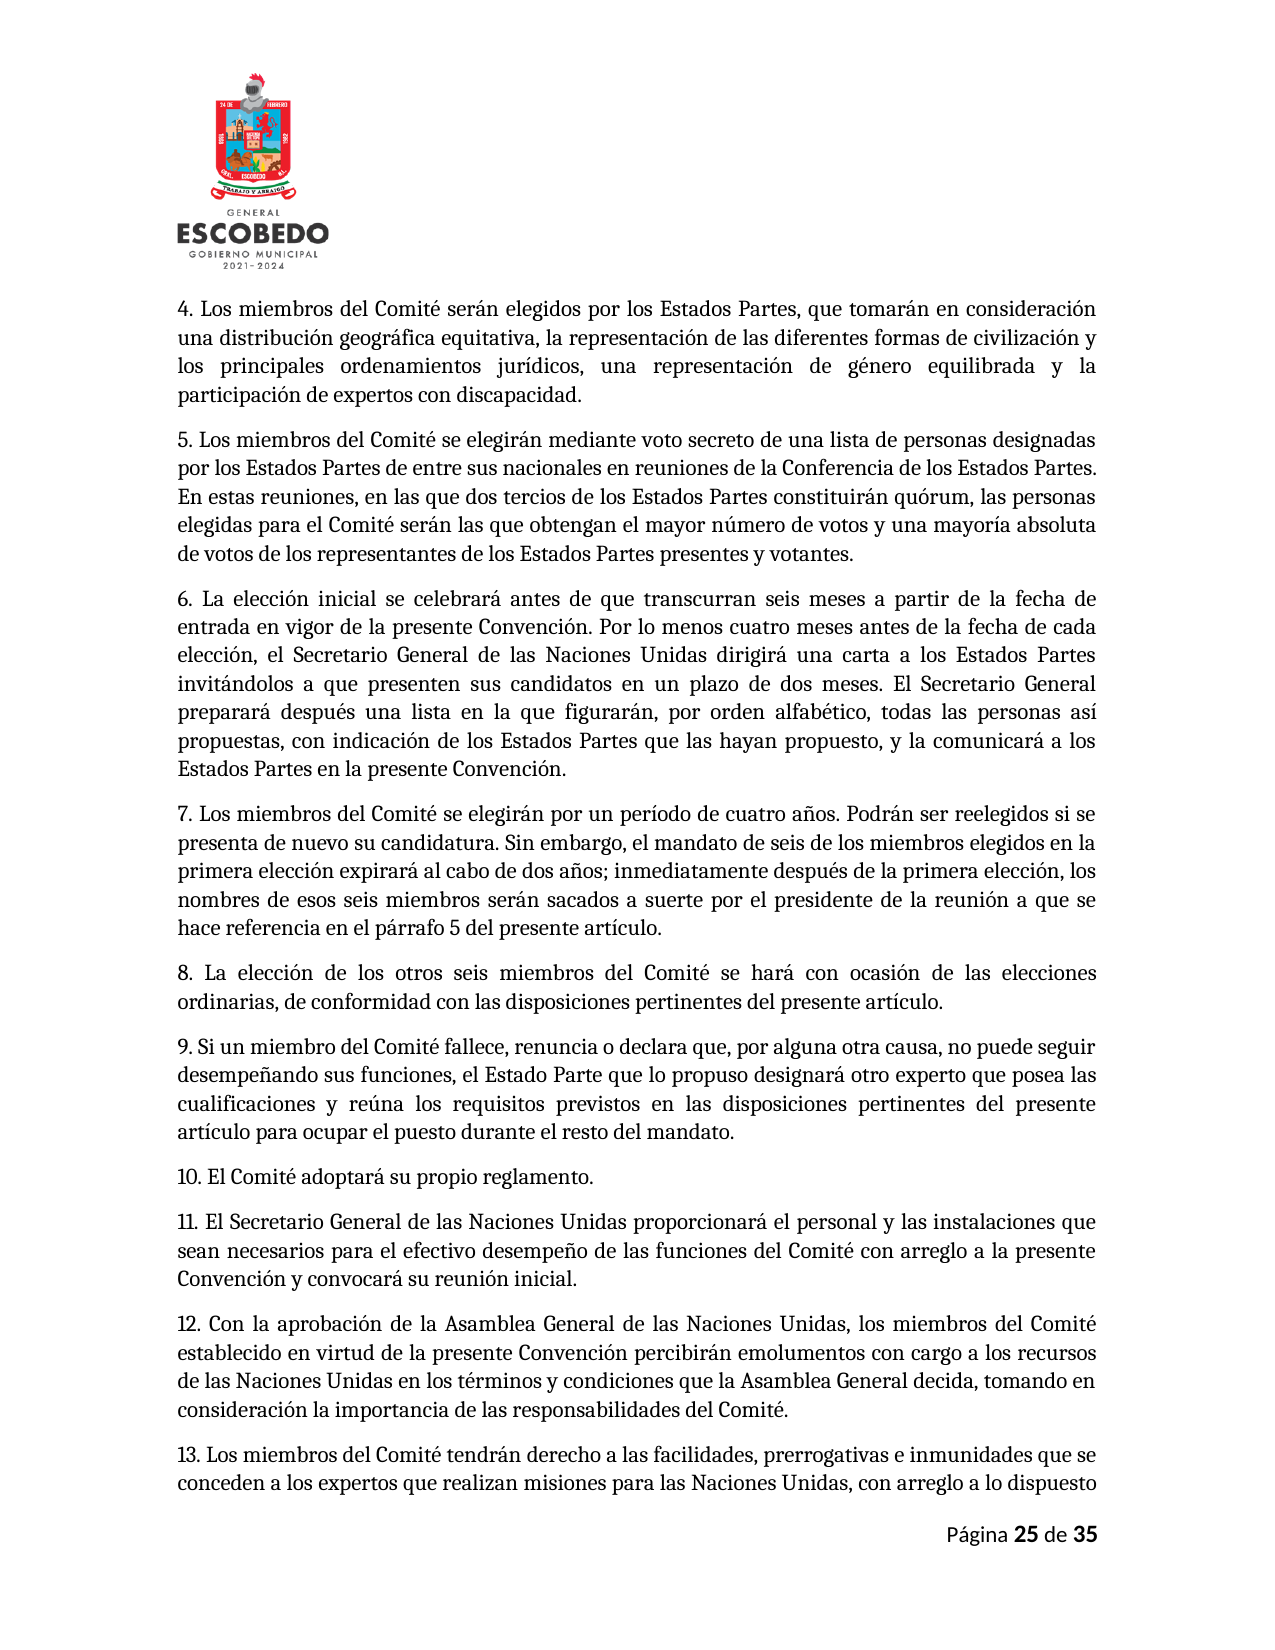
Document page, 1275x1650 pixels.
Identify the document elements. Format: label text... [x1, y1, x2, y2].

picture [177, 73, 329, 269]
text 5. Los miembros del Comité se elegirán mediante voto secreto de una lista de personas designadas por los Estados Partes de entre sus nacionales en reuniones de la Conferencia de los Estados Partes. En estas reuniones, en las que dos tercios de los Estados Partes constituirán quórum, las personas elegidas para el Comité serán las que obtengan el mayor número de votos y una mayoría absoluta de votos de los representantes de los Estados Partes presentes y votantes. [177, 427, 1098, 567]
text 11. El Secretario General de las Naciones Unidas proporcionará el personal y las instalaciones que sean necesarios para el efectivo desempeño de las funciones del Comité con arreglo a la presente Convención y convocará su reunión inicial. [177, 1209, 1098, 1292]
text 4. Los miembros del Comité serán elegidos por los Estados Partes, que tomarán en consideración una distribución geográfica equitativa, la representación de las diferentes formas de civilización y los principales ordenamientos jurídicos, una representación de género equilibrada y la participación de expertos con discapacidad. [177, 296, 1098, 408]
text 8. La elección de los otros seis miembros del Comité se hará con ocasión de las elecciones ordinarias, de conformidad con las disposiciones pertinentes del presente artículo. [177, 960, 1098, 1015]
text 7. Los miembros del Comité se elegirán por un período de cuatro años. Podrán ser reelegidos si se presenta de nuevo su candidatura. Sin embargo, el mandato de seis de los miembros elegidos en la primera elección expirará al cabo de dos años; inmediatamente después de la primera elección, los nombres de esos seis miembros serán sacados a suerte por el presidente de la reunión a que se hace referencia en el párrafo 5 del presente artículo. [177, 801, 1098, 941]
text 10. El Comité adoptará su propio reglamento. [177, 1164, 1098, 1190]
text 6. La elección inicial se celebrará antes de que transcurran seis meses a partir de la fecha de entrada en vigor de la presente Convención. Por lo menos cuatro meses antes de la fecha de cada elección, el Secretario General de las Naciones Unidas dirigirá una carta a los Estados Partes invitándolos a que presenten sus candidatos en un plazo de dos meses. El Secretario General preparará después una lista en la que figurarán, por orden alfabético, todas las personas así propuestas, con indicación de los Estados Partes que las hayan propuesto, y la comunicará a los Estados Partes en la presente Convención. [177, 585, 1098, 782]
text 9. Si un miembro del Comité fallece, renuncia o declara que, por alguna otra causa, no puede seguir desempeñando sus funciones, el Estado Parte que lo propuso designará otro experto que posea las cualificaciones y reúna los requisitos previstos en las disposiciones pertinentes del presente artículo para ocupar el puesto durante el resto del mandato. [177, 1033, 1098, 1145]
text 12. Con la aprobación de la Asamblea General de las Naciones Unidas, los miembros del Comité establecido en virtud de la presente Convención percibirán emolumentos con cargo a los recursos de las Naciones Unidas en los términos y condiciones que la Asamblea General decida, tomando en consideración la importancia de las responsabilidades del Comité. [177, 1311, 1098, 1423]
